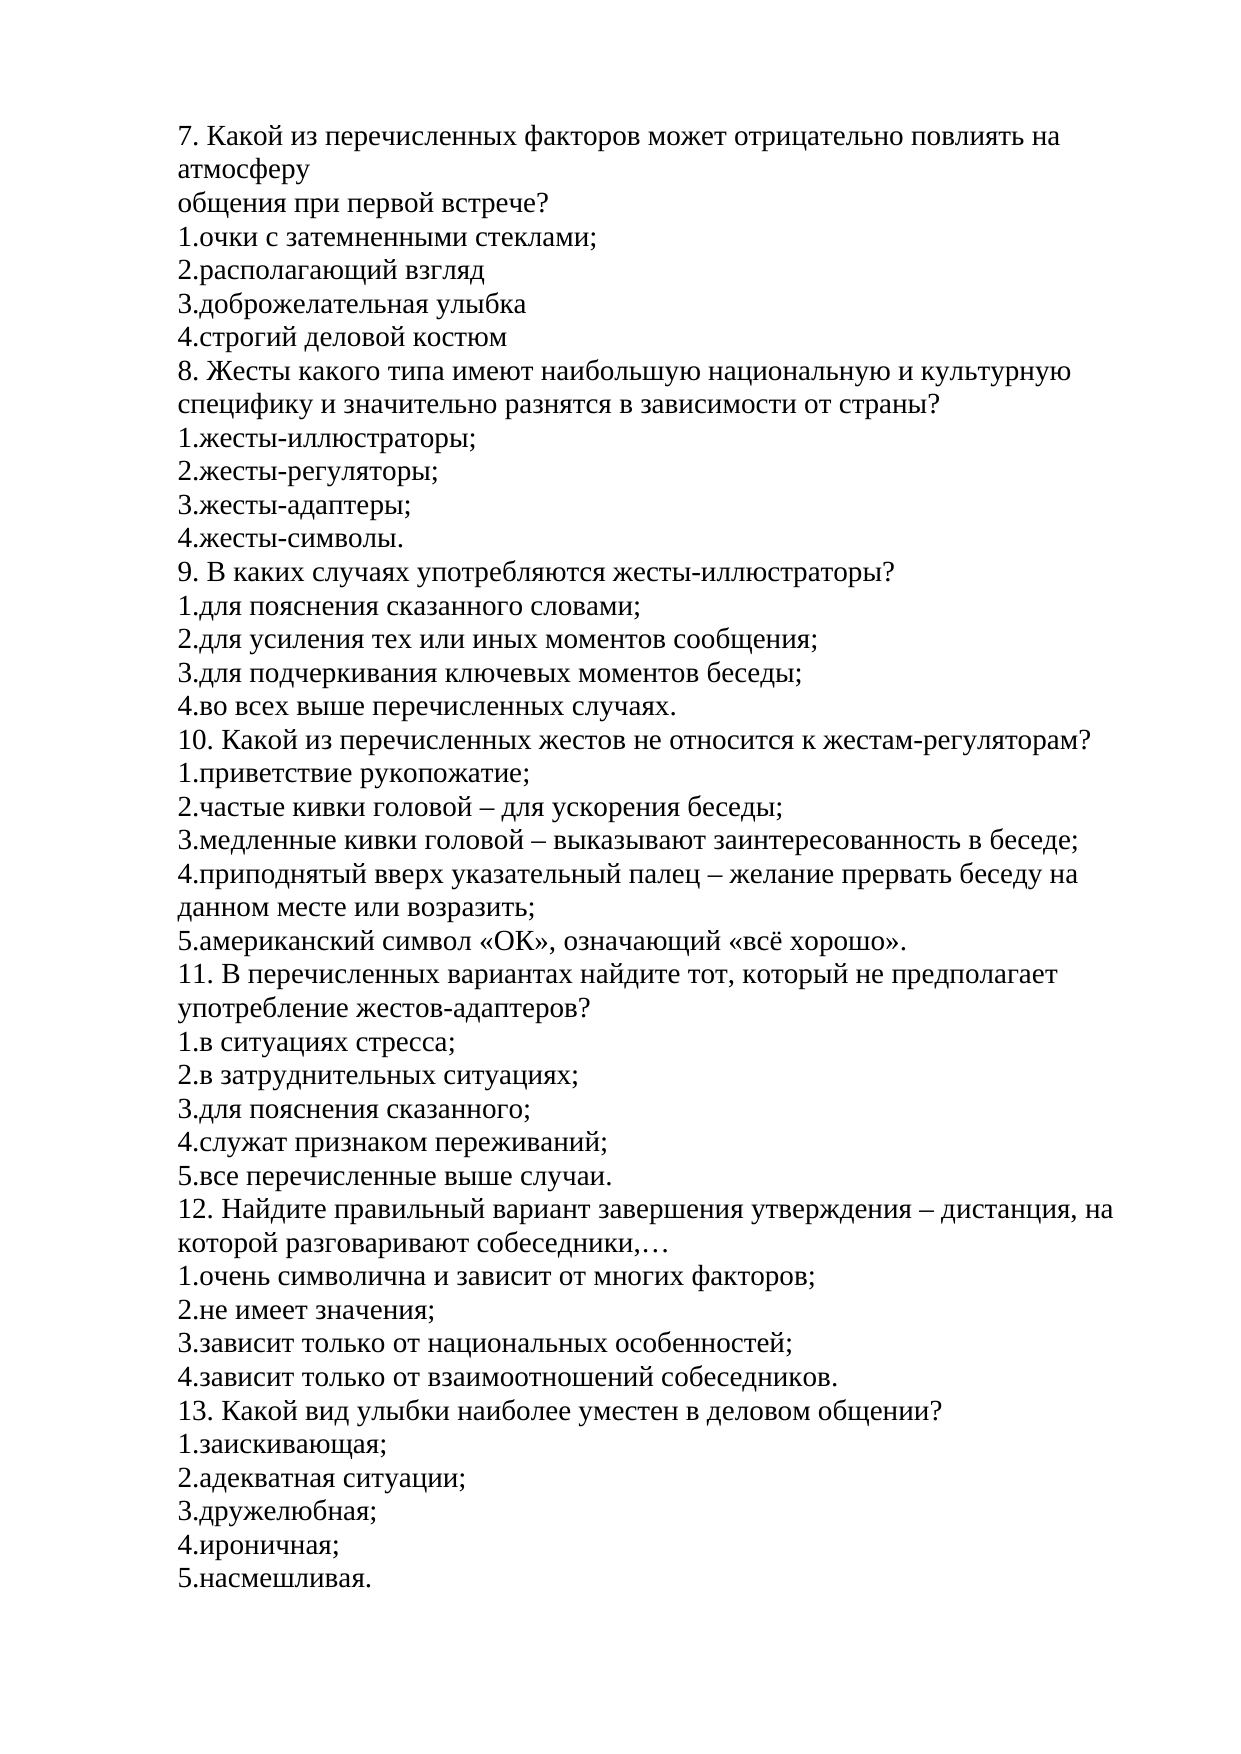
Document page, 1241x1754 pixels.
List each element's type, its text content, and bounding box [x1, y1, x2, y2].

text 2.располагающий взгляд [177, 252, 1152, 286]
text 4.ироничная; [177, 1527, 1152, 1560]
text 4.служат признаком переживаний; [177, 1124, 1152, 1158]
text 5.насмешливая. [177, 1560, 1152, 1594]
text 3.зависит только от национальных особенностей; [177, 1326, 1152, 1359]
text 4.во всех выше перечисленных случаях. [177, 688, 1152, 722]
text 13. Какой вид улыбки наиболее уместен в деловом общении? [177, 1393, 1152, 1426]
text 1.приветствие рукопожатие; [177, 755, 1152, 789]
text 1.в ситуациях стресса; [177, 1024, 1152, 1057]
text 4.строгий деловой костюм [177, 319, 1152, 353]
text 2.не имеет значения; [177, 1292, 1152, 1326]
text 2.для усиления тех или иных моментов сообщения; [177, 621, 1152, 655]
text 1.очень символична и зависит от многих факторов; [177, 1258, 1152, 1292]
text 1.для пояснения сказанного словами; [177, 588, 1152, 621]
text 8. Жесты какого типа имеют наибольшую национальную и культурную специфику и значительно разнятся в зависимости от страны? [177, 353, 1152, 420]
text 10. Какой из перечисленных жестов не относится к жестам-регуляторам? [177, 722, 1152, 755]
text 7. Какой из перечисленных факторов может отрицательно повлиять на атмосферу [177, 118, 1152, 185]
text 3.для подчеркивания ключевых моментов беседы; [177, 655, 1152, 688]
text 5.все перечисленные выше случаи. [177, 1158, 1152, 1191]
text 3.жесты-адаптеры; [177, 487, 1152, 521]
text 11. В перечисленных вариантах найдите тот, который не предполагает употребление жестов-адаптеров? [177, 957, 1152, 1024]
text 5.американский символ «ОК», означающий «всё хорошо». [177, 923, 1152, 957]
text 3.для пояснения сказанного; [177, 1091, 1152, 1124]
text 1.жесты-иллюстраторы; [177, 420, 1152, 453]
text 2.жесты-регуляторы; [177, 453, 1152, 487]
text 3.доброжелательная улыбка [177, 286, 1152, 319]
text 1.заискивающая; [177, 1426, 1152, 1460]
text 4.приподнятый вверх указательный палец – желание прервать беседу на данном месте или возразить; [177, 856, 1152, 923]
text 2.частые кивки головой – для ускорения беседы; [177, 789, 1152, 822]
text 4.зависит только от взаимоотношений собеседников. [177, 1359, 1152, 1393]
text общения при первой встрече? [177, 185, 1152, 219]
text 12. Найдите правильный вариант завершения утверждения – дистанция, на которой разговаривают собеседники,… [177, 1191, 1152, 1258]
text 4.жесты-символы. [177, 521, 1152, 554]
text 2.в затруднительных ситуациях; [177, 1057, 1152, 1091]
text 3.медленные кивки головой – выказывают заинтересованность в беседе; [177, 822, 1152, 856]
text 9. В каких случаях употребляются жесты-иллюстраторы? [177, 554, 1152, 588]
text 3.дружелюбная; [177, 1493, 1152, 1527]
text 1.очки с затемненными стеклами; [177, 219, 1152, 252]
text 2.адекватная ситуации; [177, 1460, 1152, 1493]
